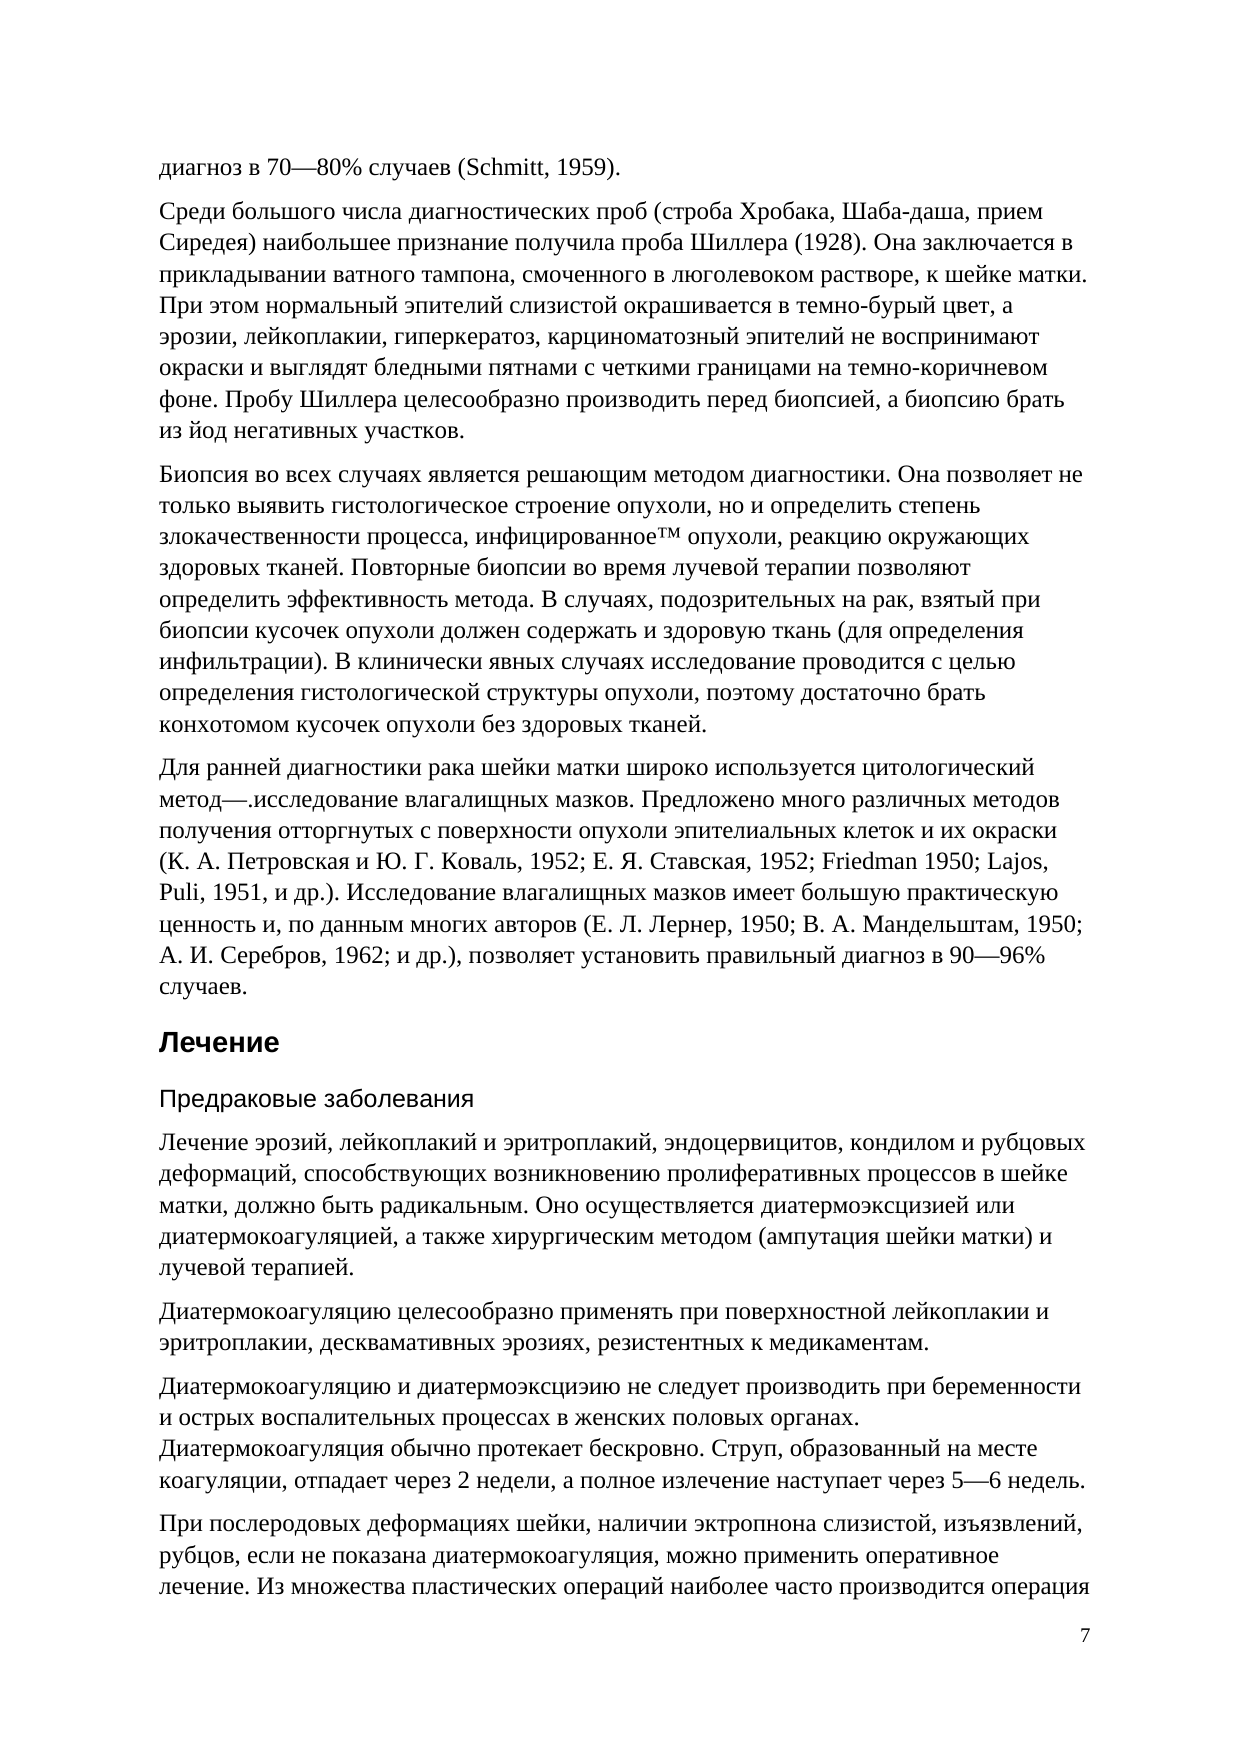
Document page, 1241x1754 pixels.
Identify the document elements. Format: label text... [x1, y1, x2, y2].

text Диатермокоагуляцию целесообразно применять при поверхностной лейкоплакии и эритроплакии, десквамативных эрозиях, резистентных к медикаментам. [159, 1293, 1090, 1356]
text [159, 1506, 1090, 1600]
text Лечение эрозий, лейкоплакий и эритроплакий, эндоцервицитов, кондилом и рубцовых деформаций, способствующих возникновению пролиферативных процессов в шейке матки, должно быть радикальным. Оно осуществляется диатермоэксцизией или диатермокоагуляцией, а также хирургическим методом (ампутация шейки матки) и лучевой терапией. [159, 1125, 1090, 1281]
text Биопсия во всех случаях является решающим методом диагностики. Она позволяет не только выявить гистологическое строение опухоли, но и определить степень злокачественности процесса, инфицированное™ опухоли, реакцию окружающих здоровых тканей. Повторные биопсии во время лучевой терапии позволяют определить эффективность метода. В случаях, подозрительных на рак, взятый при биопсии кусочек опухоли должен содержать и здоровую ткань (для определения инфильтрации). В клинически явных случаях исследование проводится с целью определения гистологической структуры опухоли, поэтому достаточно брать конхотомом кусочек опухоли без здоровых тканей. [159, 456, 1090, 737]
text Среди большого числа диагностических проб (строба Хробака, Шаба-даша, прием Сиредея) наибольшее признание получила проба Шиллера (1928). Она заключается в прикладывании ватного тампона, смоченного в люголевоком растворе, к шейке матки. При этом нормальный эпителий слизистой окрашивается в темно-бурый цвет, а эрозии, лейкоплакии, гиперкератоз, карциноматозный эпителий не воспринимают окраски и выглядят бледными пятнами с четкими границами на темно-коричневом фоне. Пробу Шиллера целесообразно производить перед биопсией, а биопсию брать из йод негативных участков. [159, 194, 1090, 444]
text Для ранней диагностики рака шейки матки широко используется цитологический метод—.исследование влагалищных мазков. Предложено много различных методов получения отторгнутых с поверхности опухоли эпителиальных клеток и их окраски (К. А. Петровская и Ю. Г. Коваль, 1952; Е. Я. Ставская, 1952; Friedman 1950; Lajos, Puli, 1951, и др.). Исследование влагалищных мазков имеет большую практическую ценность и, по данным многих авторов (Е. Л. Лернер, 1950; В. А. Мандельштам, 1950; А. И. Серебров, 1962; и др.), позволяет установить правильный диагноз в 90—96% случаев. [159, 750, 1090, 1000]
subtitle Лечение [159, 1025, 1090, 1058]
subtitle Предраковые заболевания [159, 1083, 1090, 1112]
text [159, 150, 1090, 181]
text Диатермокоагуляцию и диатермоэксциэию не следует производить при беременности и острых воспалительных процессах в женских половых органах. Диатермокоагуляция обычно протекает бескровно. Струп, образованный на месте коагуляции, отпадает через 2 недели, а полное излечение наступает через 5—6 недель. [159, 1368, 1090, 1493]
